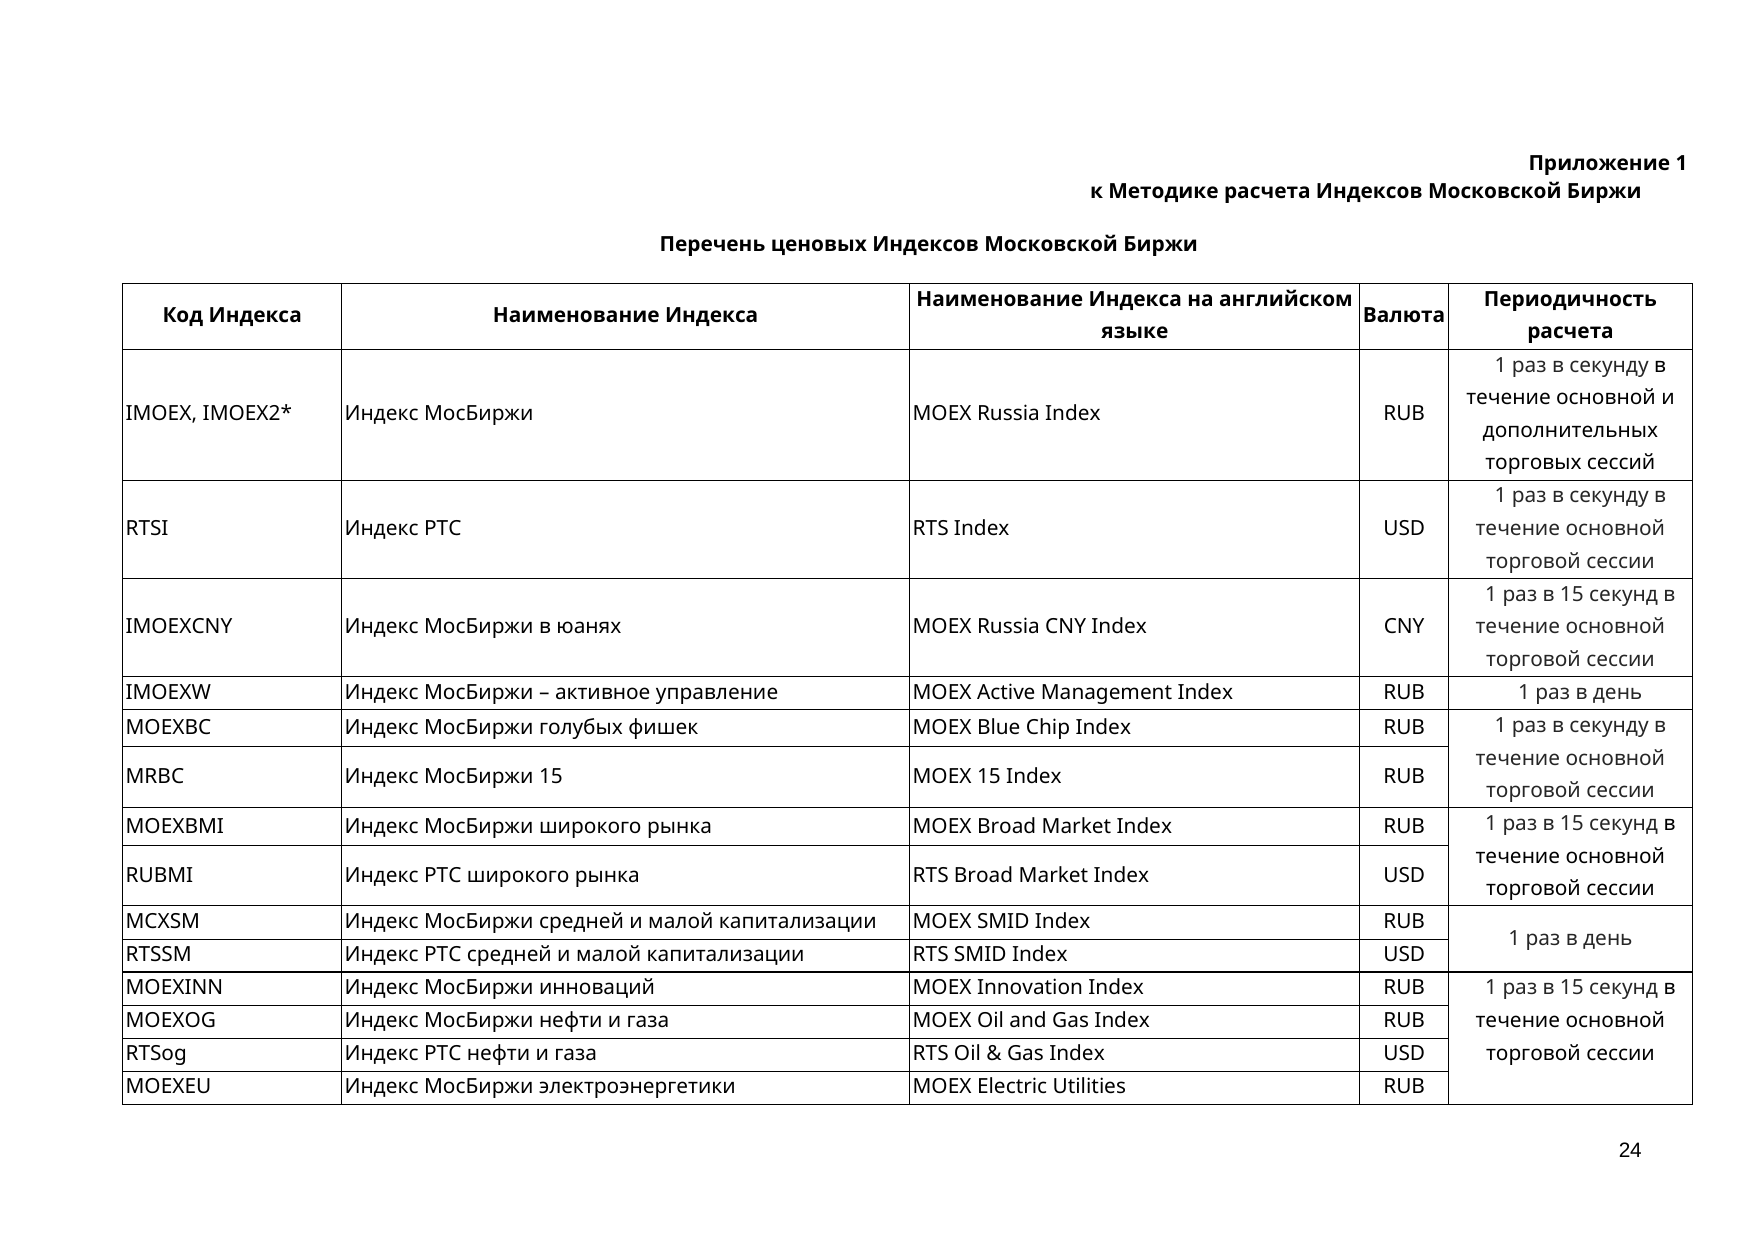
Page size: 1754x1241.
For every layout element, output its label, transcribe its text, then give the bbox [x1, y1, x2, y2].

table_cell MCXSM [123, 906, 341, 938]
table_cell Индекс МосБиржи электроэнергетики [342, 1072, 909, 1103]
table_cell MOEXEU [123, 1072, 341, 1103]
table_cell IMOEX, IMOEX2* [123, 350, 341, 479]
table_cell RTS Broad Market Index [910, 846, 1359, 905]
table_cell RUB [1360, 1072, 1448, 1103]
table_cell USD [1360, 481, 1448, 578]
table_cell MRBC [123, 747, 341, 807]
table_cell RUB [1360, 677, 1448, 709]
table_cell MOEX Russia CNY Index [910, 579, 1359, 676]
table_header Валюта [1360, 284, 1448, 349]
table_cell Индекс МосБиржи средней и малой капитализации [342, 906, 909, 938]
subtitle Приложение 1 [153, 148, 1687, 176]
table_cell MOEX Broad Market Index [910, 808, 1359, 845]
table_cell MOEX SMID Index [910, 906, 1359, 938]
text к Методике расчета Индексов Московской Биржи [153, 176, 1642, 204]
text Перечень ценовых Индексов Московской Биржи [216, 229, 1642, 258]
table_cell Индекс РТС средней и малой капитализации [342, 940, 909, 971]
table_cell RUB [1360, 1006, 1448, 1037]
table_cell 1 раз в день [1449, 677, 1692, 709]
table_cell IMOEXCNY [123, 579, 341, 676]
table_cell Индекс МосБиржи [342, 350, 909, 479]
table_cell Индекс МосБиржи – активное управление [342, 677, 909, 709]
table_cell 1 раз в секунду в течение основной торговой сессии [1449, 481, 1692, 578]
table_cell RUB [1360, 808, 1448, 845]
table_cell 1 раз в 15 секунд в течение основной торговой сессии [1449, 808, 1692, 905]
table_cell RUB [1360, 747, 1448, 807]
table_header Периодичность расчета [1449, 284, 1692, 349]
table_cell RTS SMID Index [910, 940, 1359, 971]
table_cell USD [1360, 940, 1448, 971]
table_cell RUB [1360, 906, 1448, 938]
table_cell MOEX Blue Chip Index [910, 710, 1359, 746]
table_cell Индекс РТС широкого рынка [342, 846, 909, 905]
table_cell RTS Index [910, 481, 1359, 578]
table_cell 1 раз в 15 секунд в течение основной торговой сессии [1449, 579, 1692, 676]
table_cell MOEXOG [123, 1006, 341, 1037]
table_cell RTSog [123, 1039, 341, 1071]
table_cell Индекс МосБиржи инноваций [342, 973, 909, 1004]
table_cell Индекс РТС [342, 481, 909, 578]
table_header Наименование Индекса на английском языке [910, 284, 1359, 349]
table_cell RTS Oil & Gas Index [910, 1039, 1359, 1071]
table_cell MOEX Active Management Index [910, 677, 1359, 709]
table_cell RUB [1360, 973, 1448, 1004]
table_cell MOEX Oil and Gas Index [910, 1006, 1359, 1037]
table_cell 1 раз в секунду в течение основной торговой сессии [1449, 710, 1692, 807]
table_cell RUB [1360, 710, 1448, 746]
table_cell RTSSM [123, 940, 341, 971]
table_cell Индекс РТС нефти и газа [342, 1039, 909, 1071]
table_cell Индекс МосБиржи в юанях [342, 579, 909, 676]
table_cell RTSI [123, 481, 341, 578]
table_header Код Индекса [123, 284, 341, 349]
table_cell MOEXINN [123, 973, 341, 1004]
table_cell MOEX 15 Index [910, 747, 1359, 807]
table_cell Индекс МосБиржи голубых фишек [342, 710, 909, 746]
table_cell RUBMI [123, 846, 341, 905]
table_cell Индекс МосБиржи нефти и газа [342, 1006, 909, 1037]
table_cell 1 раз в секунду в течение основной и дополнительных торговых сессий [1449, 350, 1692, 479]
table_cell MOEX Innovation Index [910, 973, 1359, 1004]
table_header Наименование Индекса [342, 284, 909, 349]
table_cell MOEX Electric Utilities [910, 1072, 1359, 1103]
table_cell MOEXBMI [123, 808, 341, 845]
table_cell IMOEXW [123, 677, 341, 709]
table_cell CNY [1360, 579, 1448, 676]
table_cell USD [1360, 1039, 1448, 1071]
table_cell 1 раз в день [1449, 906, 1692, 971]
table_cell MOEX Russia Index [910, 350, 1359, 479]
table_cell Индекс МосБиржи широкого рынка [342, 808, 909, 845]
table_cell USD [1360, 846, 1448, 905]
table_cell 1 раз в 15 секунд в течение основной торговой сессии [1449, 973, 1692, 1103]
table_cell RUB [1360, 350, 1448, 479]
table_cell Индекс МосБиржи 15 [342, 747, 909, 807]
table_cell MOEXBC [123, 710, 341, 746]
